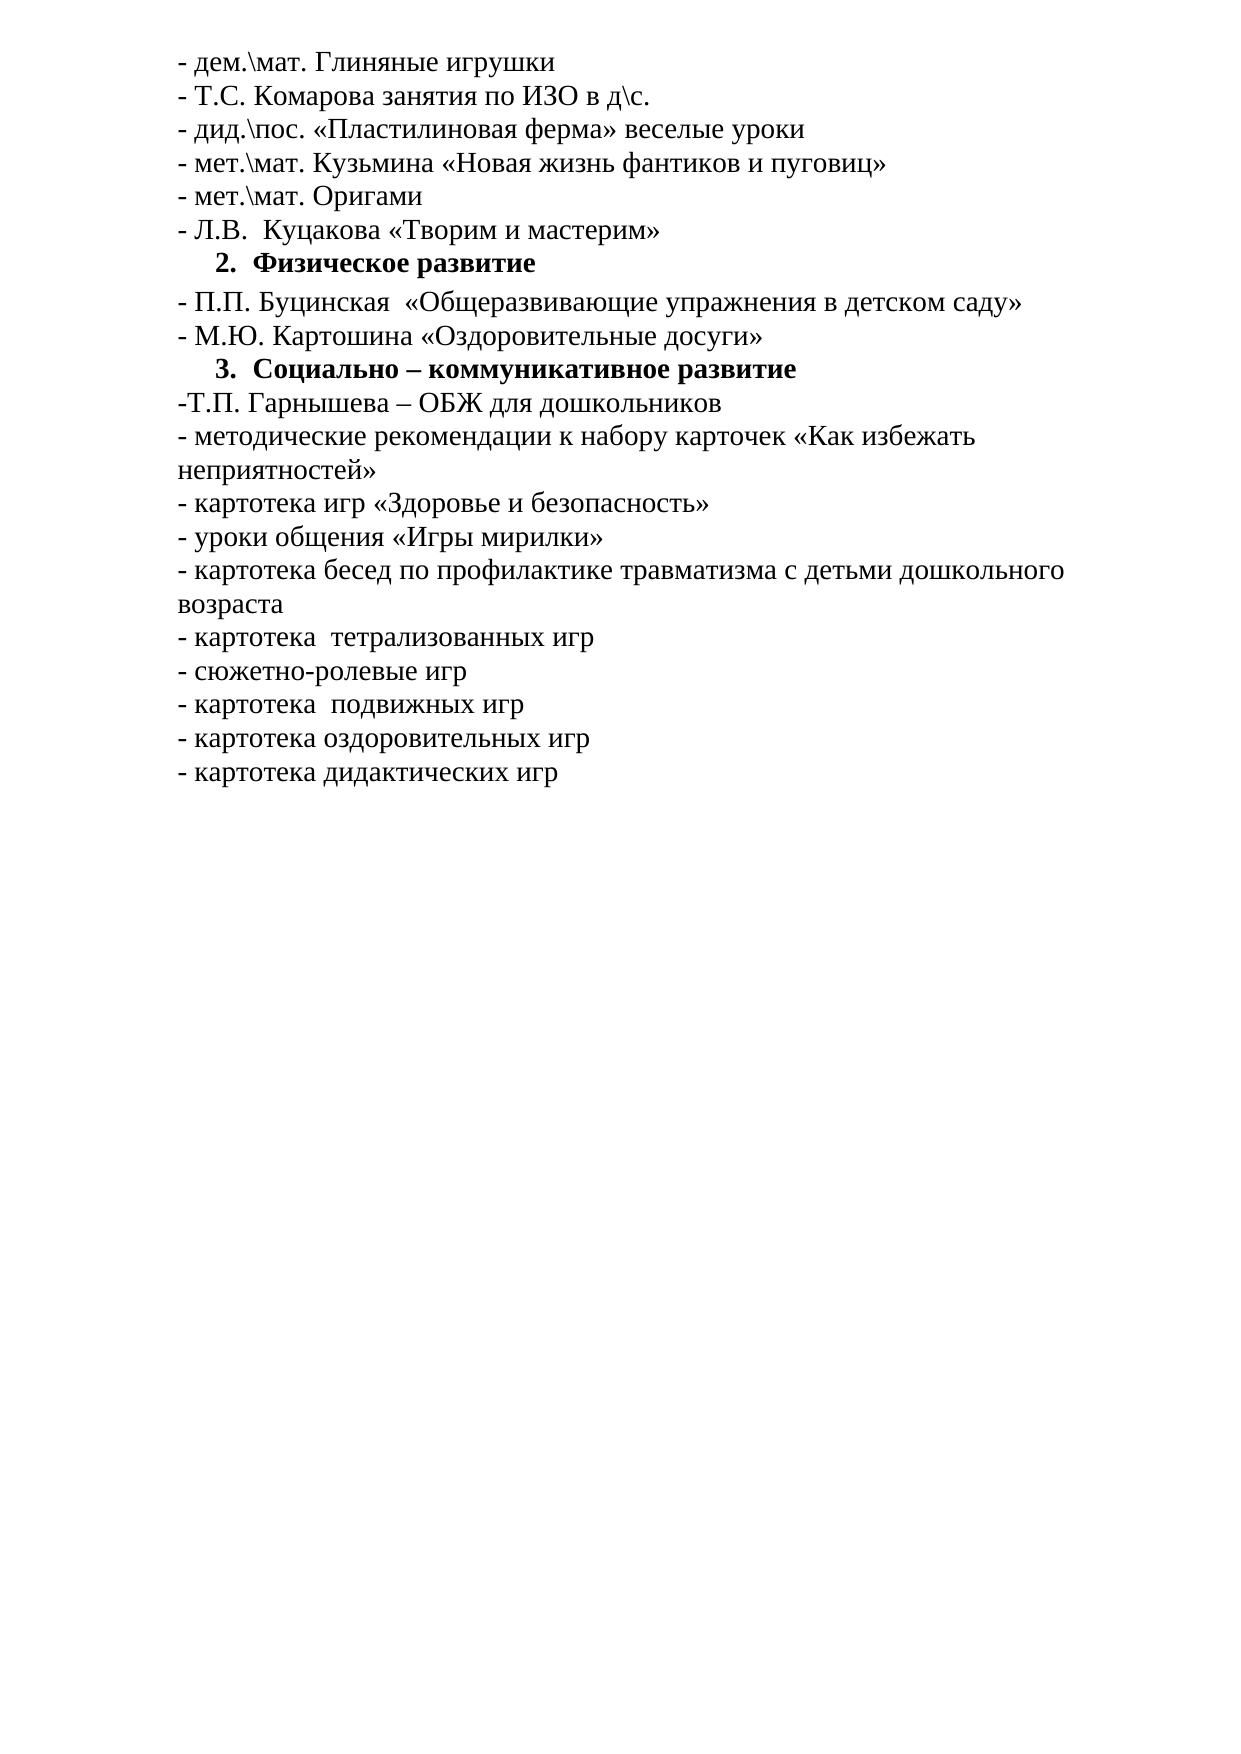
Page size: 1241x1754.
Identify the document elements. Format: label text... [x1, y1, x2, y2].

text - картотека дидактических игр [177, 754, 1152, 787]
text - Т.С. Комарова занятия по ИЗО в д\с. [177, 78, 1152, 111]
text - картотека бесед по профилактике травматизма с детьми дошкольного возраста [177, 552, 1152, 619]
text - дид.\пос. «Пластилиновая ферма» веселые уроки [177, 111, 1152, 145]
text -Т.П. Гарнышева – ОБЖ для дошкольников [177, 385, 1152, 418]
text - мет.\мат. Кузьмина «Новая жизнь фантиков и пуговиц» [177, 145, 1152, 178]
text - картотека оздоровительных игр [177, 720, 1152, 754]
text - мет.\мат. Оригами [177, 178, 1152, 212]
text - методические рекомендации к набору карточек «Как избежать неприятностей» [177, 418, 1152, 485]
text - сюжетно-ролевые игр [177, 653, 1152, 687]
text - М.Ю. Картошина «Оздоровительные досуги» [177, 318, 1152, 351]
text - Л.В. Куцакова «Творим и мастерим» [177, 212, 1152, 246]
text - картотека тетрализованных игр [177, 619, 1152, 653]
list Социально – коммуникативное развитие [215, 351, 1152, 385]
text - дем.\мат. Глиняные игрушки [177, 44, 1152, 78]
list Физическое развитие [215, 246, 1152, 279]
text - картотека подвижных игр [177, 687, 1152, 720]
text - картотека игр «Здоровье и безопасность» [177, 485, 1152, 519]
text - уроки общения «Игры мирилки» [177, 519, 1152, 552]
text - П.П. Буцинская «Общеразвивающие упражнения в детском саду» [177, 284, 1152, 318]
